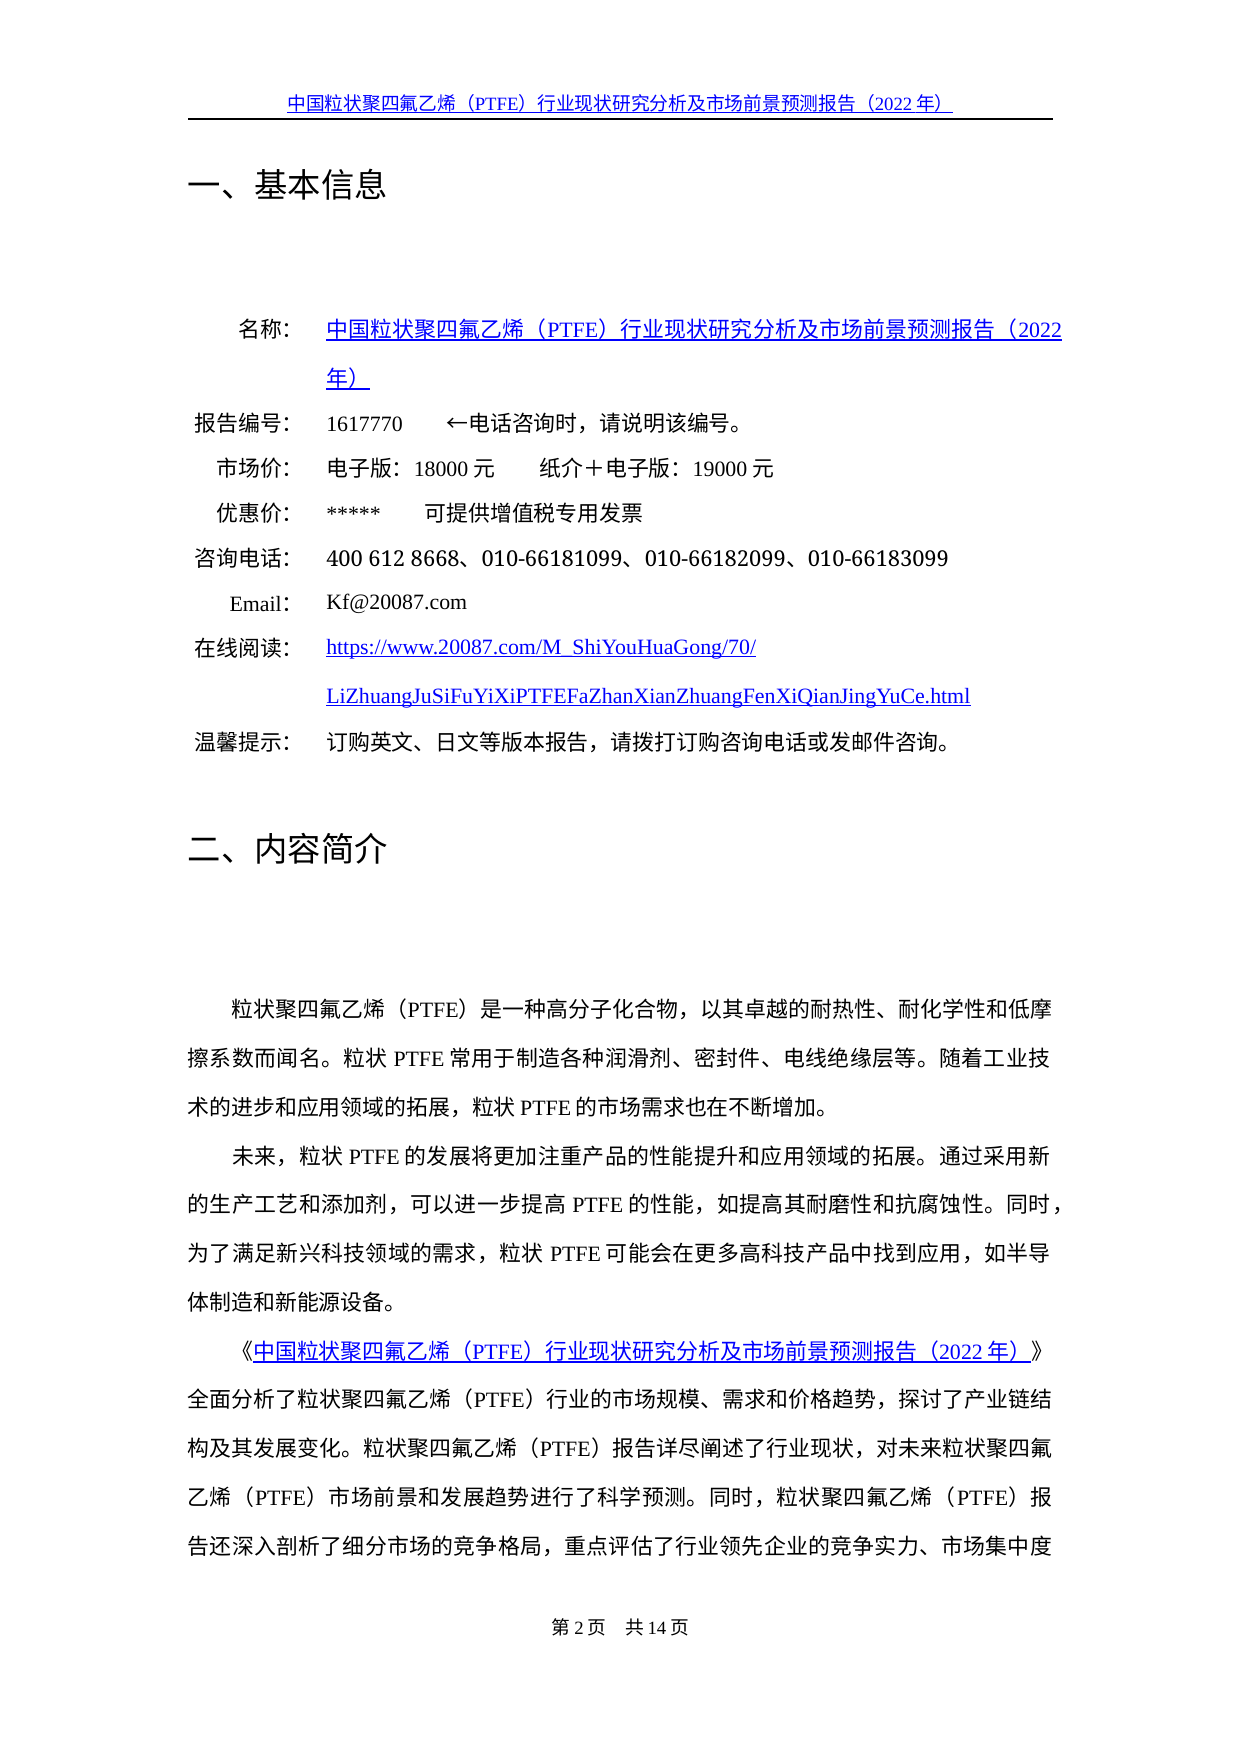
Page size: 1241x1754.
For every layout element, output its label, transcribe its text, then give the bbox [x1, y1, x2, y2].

table_cell 优惠价： [167, 495, 315, 540]
table_cell [315, 630, 1073, 724]
table_cell 1617770 ←电话咨询时，请说明该编号。 [315, 405, 1073, 450]
table_cell 电子版：18000 元 纸介＋电子版：19000 元 [315, 450, 1073, 495]
table_cell 400 612 8668、010-66181099、010-66182099、010-66183099 [315, 540, 1073, 585]
table_cell 市场价： [167, 450, 315, 495]
table_cell 订购英文、日文等版本报告，请拨打订购咨询电话或发邮件咨询。 [315, 724, 1073, 769]
table_cell Kf@20087.com [315, 585, 1073, 630]
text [187, 992, 1053, 1561]
table_cell ***** 可提供增值税专用发票 [315, 495, 1073, 540]
table_header 中国粒状聚四氟乙烯（PTFE）行业现状研究分析及市场前景预测报告（2022年） [315, 312, 1073, 405]
table_cell 报告编号： [167, 405, 315, 450]
table_cell Email： [167, 585, 315, 630]
title 一、基本信息 [187, 150, 1053, 215]
table_cell 咨询电话： [167, 540, 315, 585]
table_cell 温馨提示： [167, 724, 315, 769]
table_header 名称： [167, 312, 315, 405]
table_cell 在线阅读： [167, 630, 315, 724]
title 二、内容简介 [187, 814, 1053, 879]
